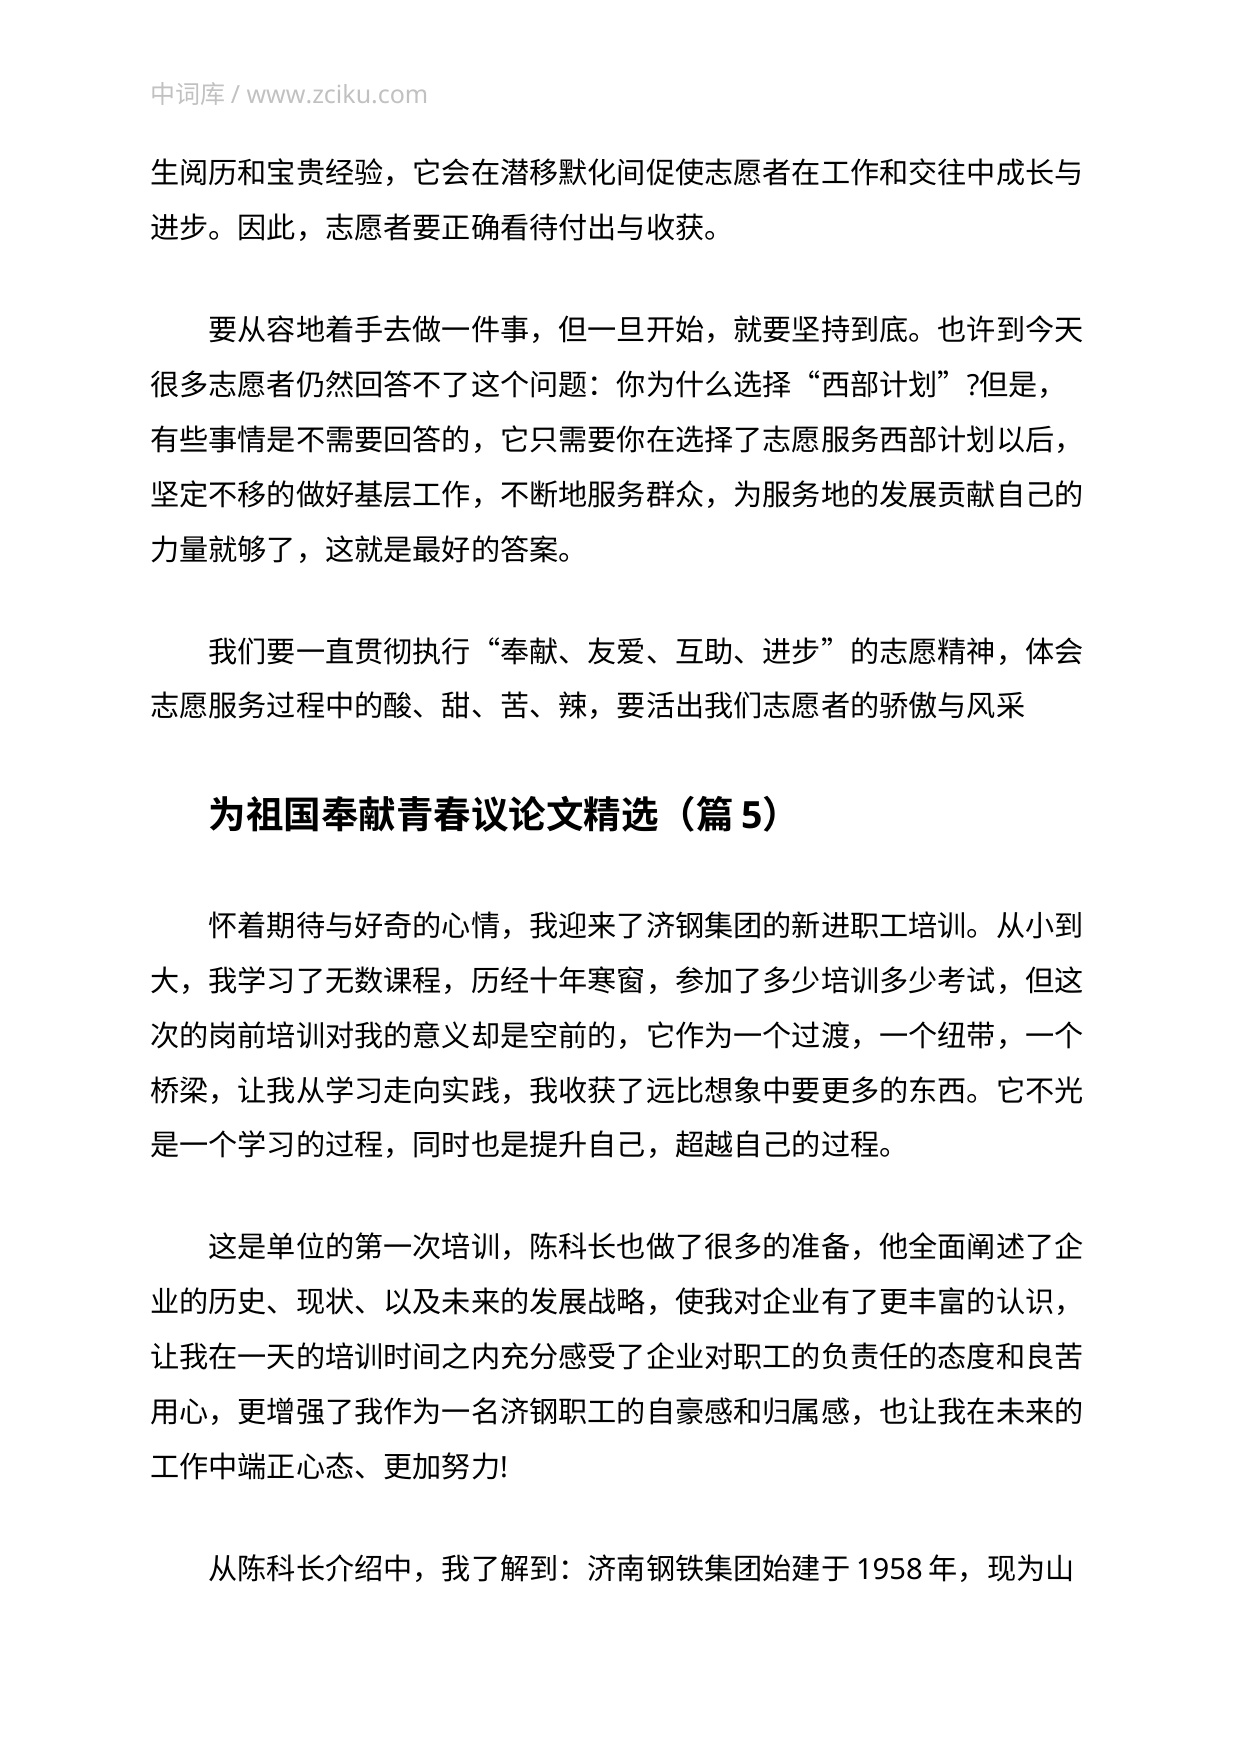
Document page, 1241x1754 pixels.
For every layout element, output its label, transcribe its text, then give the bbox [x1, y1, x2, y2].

text 要从容地着手去做一件事，但一旦开始，就要坚持到底。也许到今天很多志愿者仍然回答不了这个问题：你为什么选择“西部计划”?但是，有些事情是不需要回答的，它只需要你在选择了志愿服务西部计划以后，坚定不移的做好基层工作，不断地服务群众，为服务地的发展贡献自己的力量就够了，这就是最好的答案。 [150, 307, 1090, 569]
text 这是单位的第一次培训，陈科长也做了很多的准备，他全面阐述了企业的历史、现状、以及未来的发展战略，使我对企业有了更丰富的认识，让我在一天的培训时间之内充分感受了企业对职工的负责任的态度和良苦用心，更增强了我作为一名济钢职工的自豪感和归属感，也让我在未来的工作中端正心态、更加努力! [150, 1224, 1090, 1486]
text 怀着期待与好奇的心情，我迎来了济钢集团的新进职工培训。从小到大，我学习了无数课程，历经十年寒窗，参加了多少培训多少考试，但这次的岗前培训对我的意义却是空前的，它作为一个过渡，一个纽带，一个桥梁，让我从学习走向实践，我收获了远比想象中要更多的东西。它不光是一个学习的过程，同时也是提升自己，超越自己的过程。 [150, 902, 1090, 1164]
text 我们要一直贯彻执行“奉献、友爱、互助、进步”的志愿精神，体会志愿服务过程中的酸、甜、苦、辣，要活出我们志愿者的骄傲与风采 [150, 628, 1090, 725]
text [150, 150, 1090, 247]
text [150, 1545, 1090, 1588]
text 为祖国奉献青春议论文精选（篇5） [150, 785, 1090, 839]
